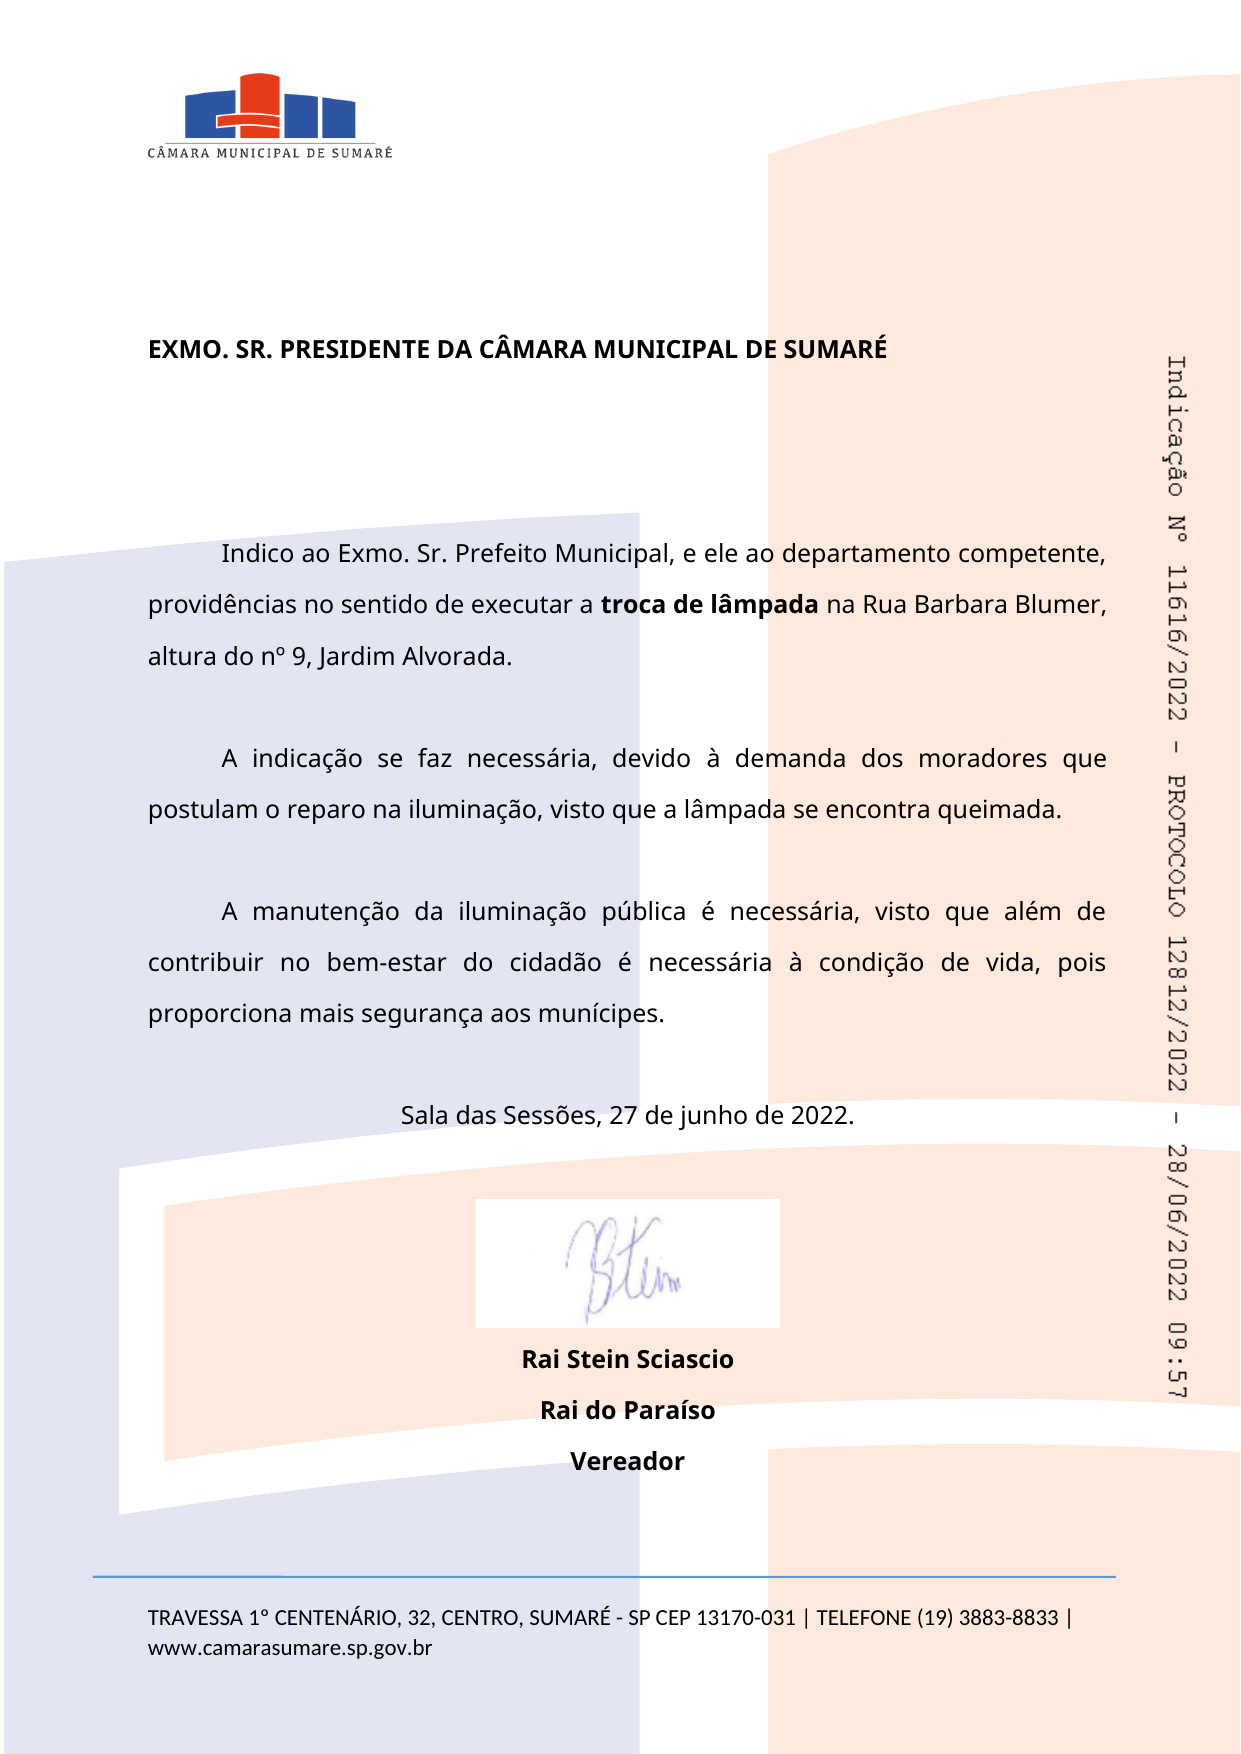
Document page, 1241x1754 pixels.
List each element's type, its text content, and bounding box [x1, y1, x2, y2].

text Rai Stein Sciascio [148, 1342, 1107, 1376]
picture [1142, 349, 1205, 1405]
text Rai do Paraíso [148, 1393, 1107, 1427]
text EXMO. SR. PRESIDENTE DA CÂMARA MUNICIPAL DE SUMARÉ [148, 332, 1107, 366]
picture [147, 73, 394, 160]
text Indico ao Exmo. Sr. Prefeito Municipal, e ele ao departamento competente, providências no sentido de executar a troca de lâmpada na Rua Barbara Blumer, altura do nº 9, Jardim Alvorada. [148, 536, 1107, 672]
text Sala das Sessões, 27 de junho de 2022. [148, 1097, 1107, 1132]
text Vereador [148, 1444, 1107, 1478]
text A indicação se faz necessária, devido à demanda dos moradores que postulam o reparo na iluminação, visto que a lâmpada se encontra queimada. [148, 740, 1107, 825]
text A manutenção da iluminação pública é necessária, visto que além de contribuir no bem-estar do cidadão é necessária à condição de vida, pois proporciona mais segurança aos munícipes. [148, 893, 1107, 1029]
